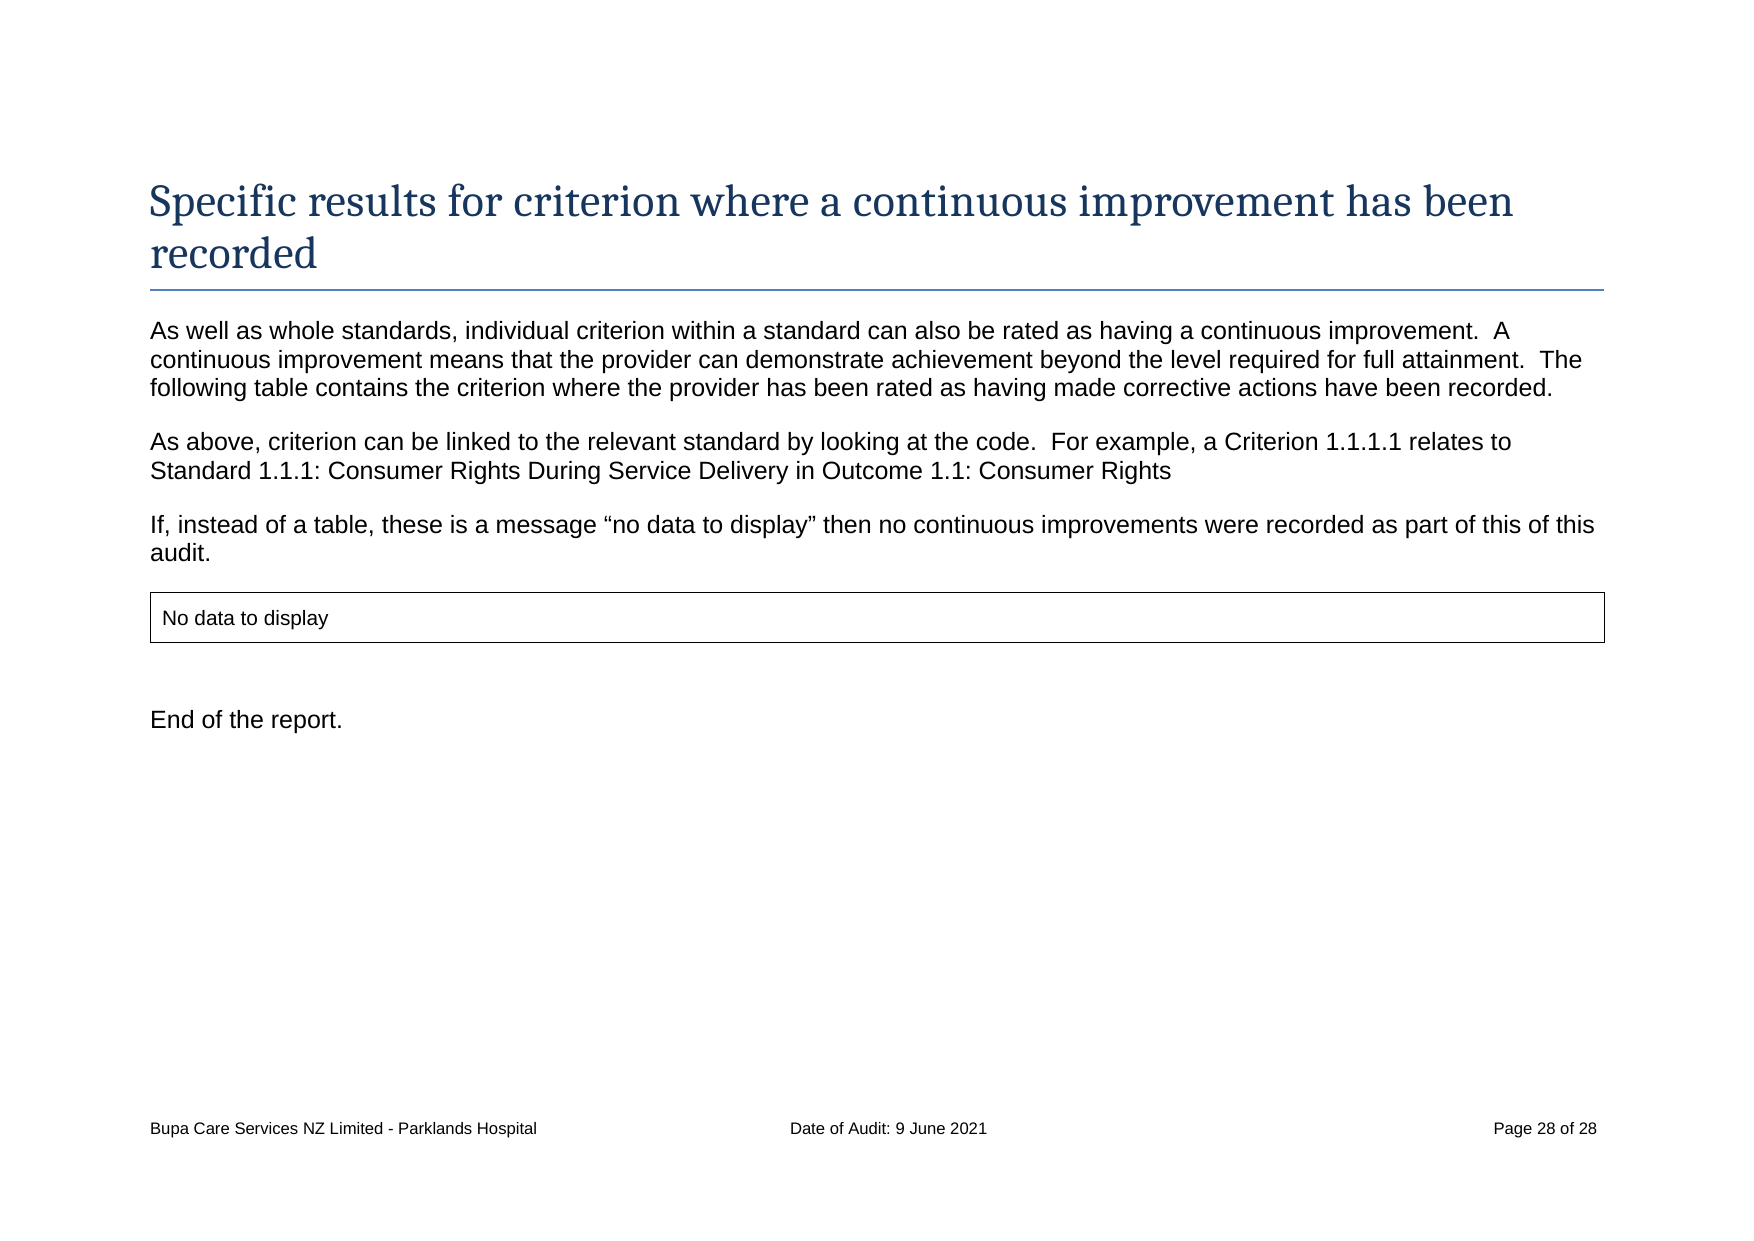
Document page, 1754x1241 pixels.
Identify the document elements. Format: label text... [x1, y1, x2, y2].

table_header No data to display [151, 593, 1604, 642]
text If, instead of a table, these is a message “no data to display” then no continuous improvements were recorded as part of this of this audit. [150, 509, 1604, 567]
subtitle Specific results for criterion where a continuous improvement has been recorded [150, 175, 1604, 289]
text As well as whole standards, individual criterion within a standard can also be rated as having a continuous improvement. A continuous improvement means that the provider can demonstrate achievement beyond the level required for full attainment. The following table contains the criterion where the provider has been rated as having made corrective actions have been recorded. [150, 316, 1604, 402]
text As above, criterion can be linked to the relevant standard by looking at the code. For example, a Criterion 1.1.1.1 relates to Standard 1.1.1: Consumer Rights During Service Delivery in Outcome 1.1: Consumer Rights [150, 427, 1604, 484]
text End of the report. [150, 704, 1604, 733]
